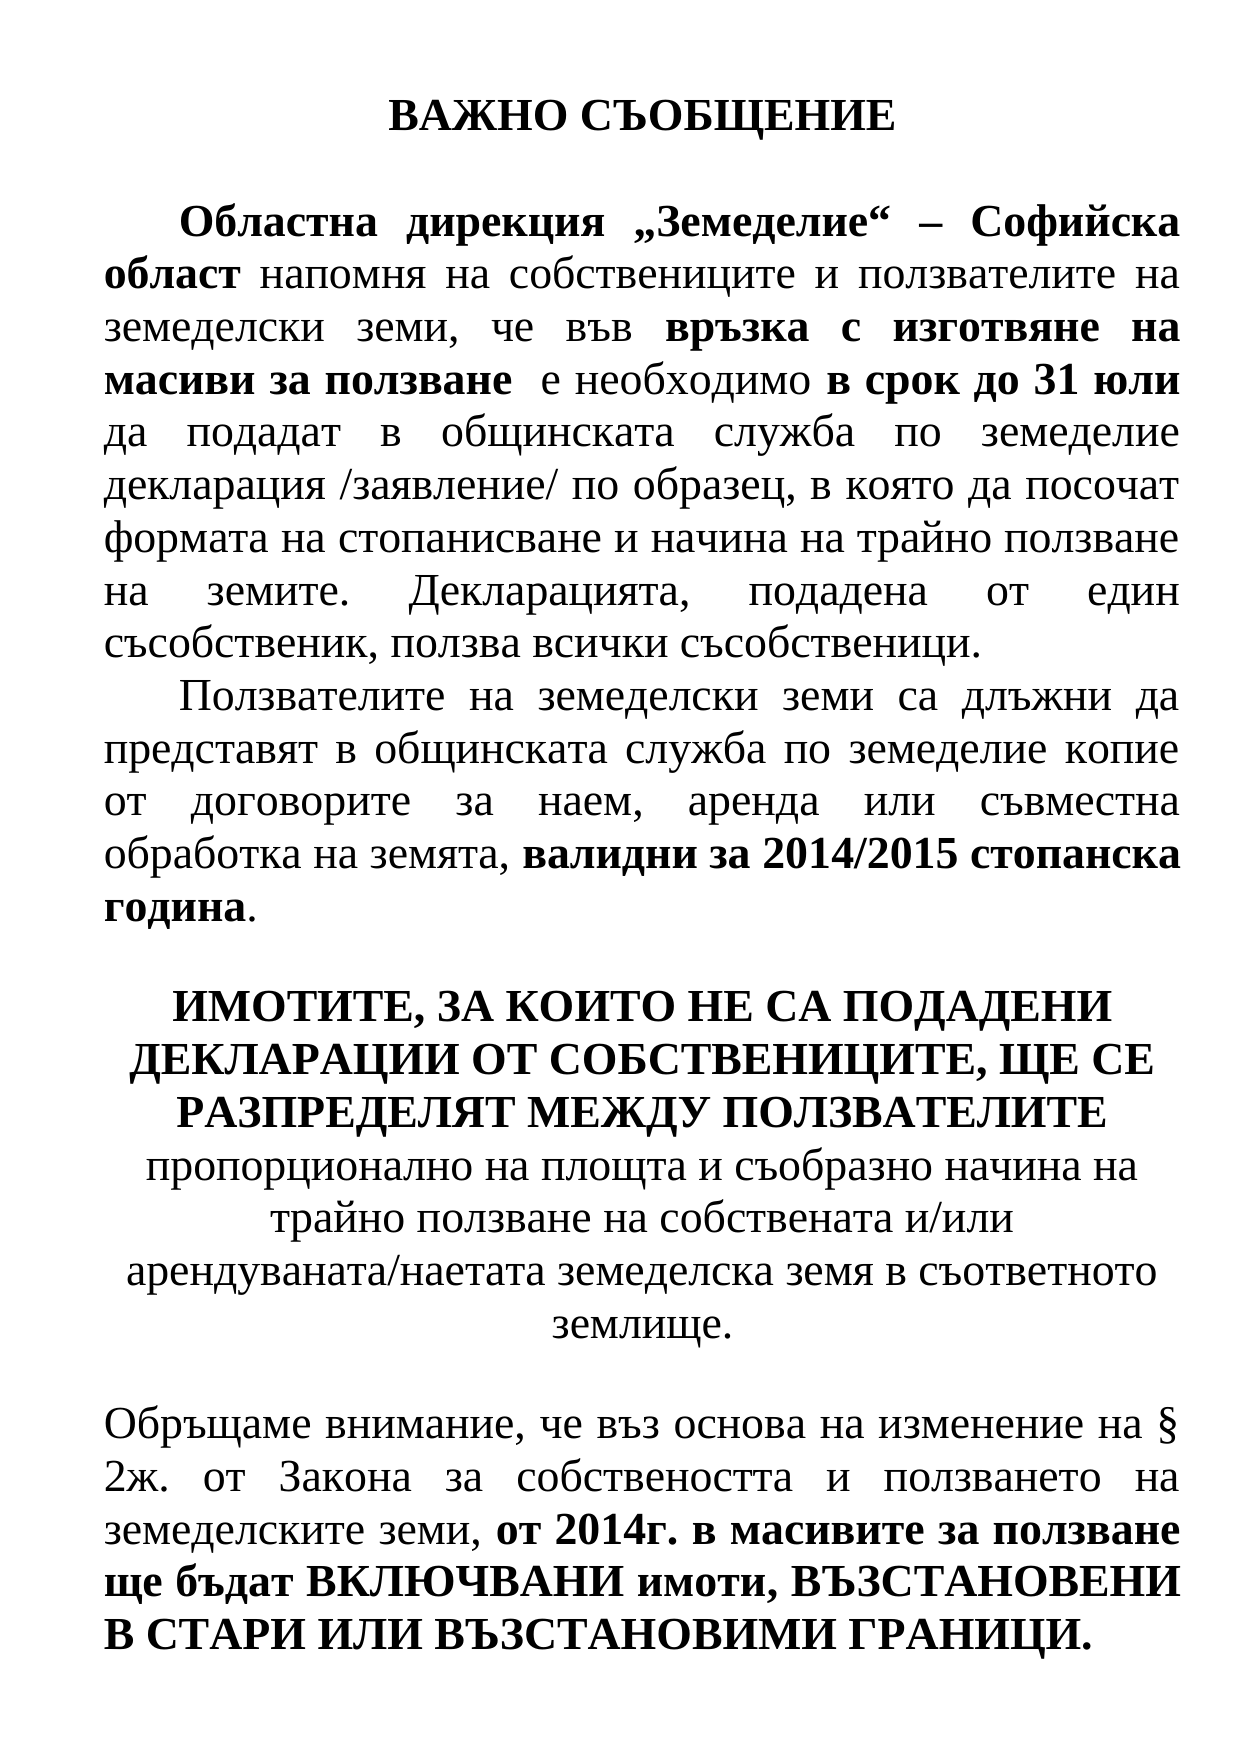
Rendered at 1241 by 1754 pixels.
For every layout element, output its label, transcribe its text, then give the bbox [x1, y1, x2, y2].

text Областна дирекция „Земеделие“ – Софийска област напомня на собствениците и ползвателите на земеделски земи, че във връзка с изготвяне на масиви за ползване е необходимо в срок до 31 юли да подадат в общинската служба по земеделие декларация /заявление/ по образец, в която да посочат формата на стопанисване и начина на трайно ползване на земите. Декларацията, подадена от един съсобственик, ползва всички съсобственици. [103, 193, 1181, 668]
text ВАЖНО СЪОБЩЕНИЕ [103, 88, 1181, 141]
text ИМОТИТЕ, ЗА КОИТО НЕ СА ПОДАДЕНИ ДЕКЛАРАЦИИ ОТ СОБСТВЕНИЦИТЕ, ЩЕ СЕ РАЗПРЕДЕЛЯТ МЕЖДУ ПОЛЗВАТЕЛИТЕ пропорционално на площта и съобразно начина на трайно ползване на собствената и/или арендуваната/наетата земеделска земя в съответното землище. [103, 979, 1181, 1348]
text Обръщаме внимание, че въз основа на изменение на § 2ж. от Закона за собствеността и ползването на земеделските земи, от 2014г. в масивите за ползване ще бъдат ВКЛЮЧВАНИ имоти, ВЪЗСТАНОВЕНИ В СТАРИ ИЛИ ВЪЗСТАНОВИМИ ГРАНИЦИ. [103, 1396, 1181, 1659]
text Ползвателите на земеделски земи са длъжни да представят в общинската служба по земеделие копие от договорите за наем, аренда или съвместна обработка на земята, валидни за 2014/2015 стопанска година. [103, 668, 1181, 931]
